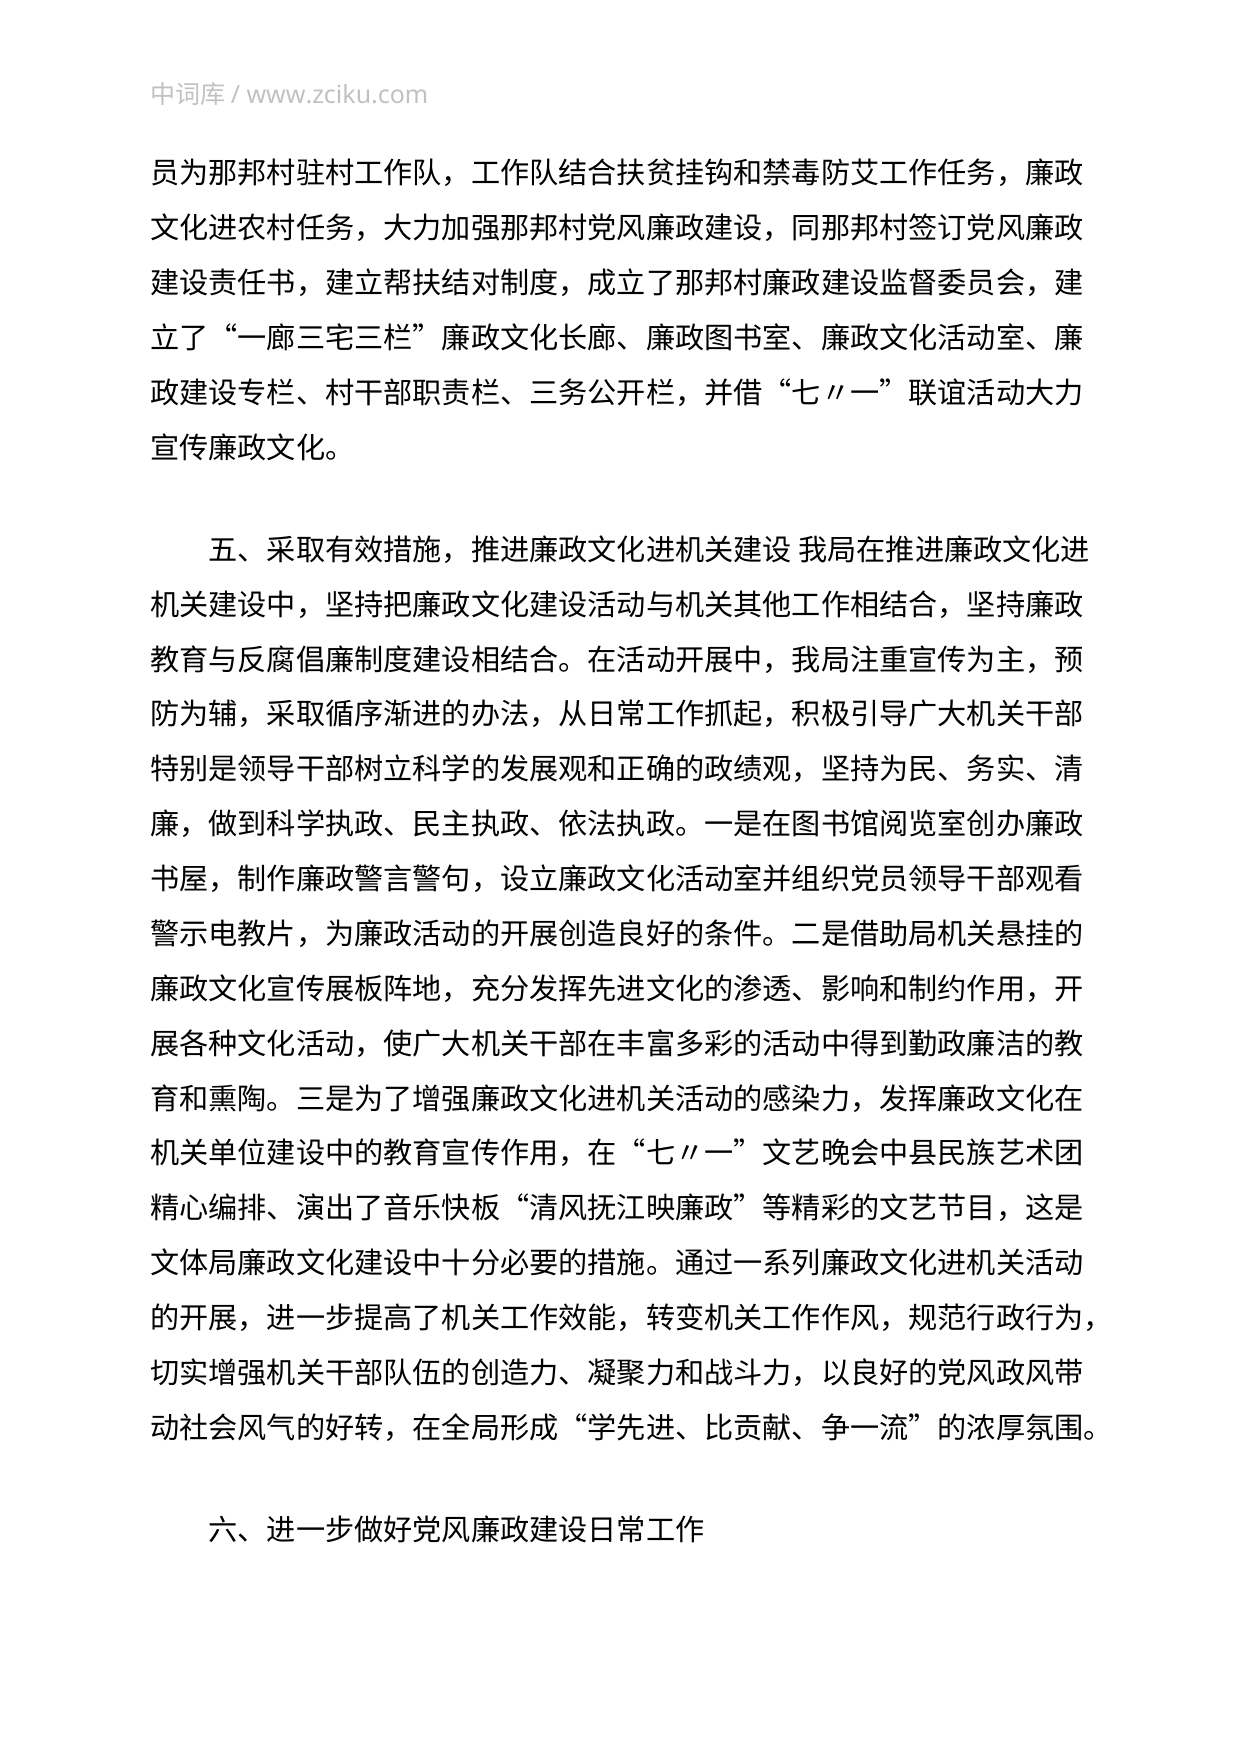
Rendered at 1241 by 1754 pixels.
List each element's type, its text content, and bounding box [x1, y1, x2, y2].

text 五、采取有效措施，推进廉政文化进机关建设 我局在推进廉政文化进机关建设中，坚持把廉政文化建设活动与机关其他工作相结合，坚持廉政教育与反腐倡廉制度建设相结合。在活动开展中，我局注重宣传为主，预防为辅，采取循序渐进的办法，从日常工作抓起，积极引导广大机关干部特别是领导干部树立科学的发展观和正确的政绩观，坚持为民、务实、清廉，做到科学执政、民主执政、依法执政。一是在图书馆阅览室创办廉政书屋，制作廉政警言警句，设立廉政文化活动室并组织党员领导干部观看警示电教片，为廉政活动的开展创造良好的条件。二是借助局机关悬挂的廉政文化宣传展板阵地，充分发挥先进文化的渗透、影响和制约作用，开展各种文化活动，使广大机关干部在丰富多彩的活动中得到勤政廉洁的教育和熏陶。三是为了增强廉政文化进机关活动的感染力，发挥廉政文化在机关单位建设中的教育宣传作用，在“七〃一”文艺晚会中县民族艺术团精心编排、演出了音乐快板“清风抚江映廉政”等精彩的文艺节目，这是文体局廉政文化建设中十分必要的措施。通过一系列廉政文化进机关活动的开展，进一步提高了机关工作效能，转变机关工作作风，规范行政行为，切实增强机关干部队伍的创造力、凝聚力和战斗力，以良好的党风政风带动社会风气的好转，在全局形成“学先进、比贡献、争一流”的浓厚氛围。 [150, 526, 1090, 1447]
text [150, 150, 1090, 467]
text 六、进一步做好党风廉政建设日常工作 [150, 1506, 1090, 1549]
